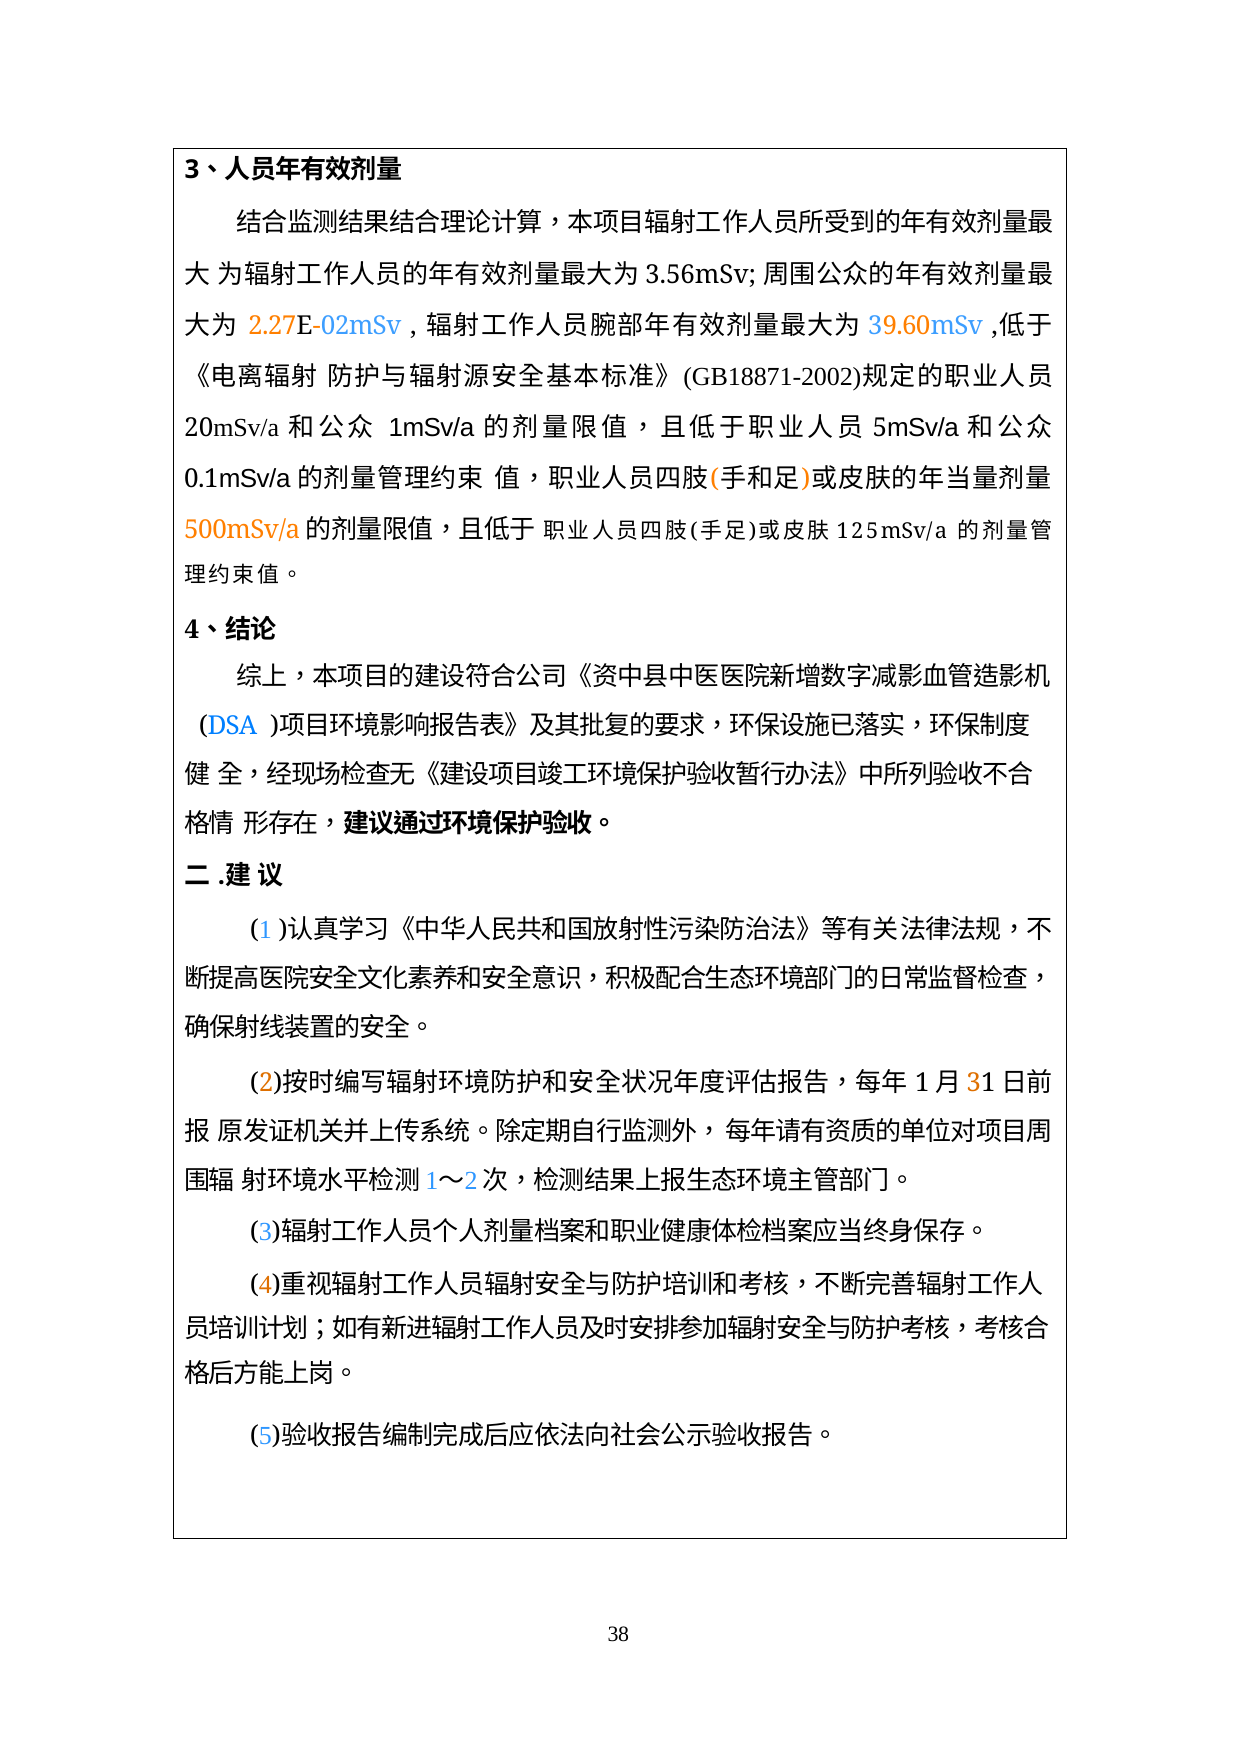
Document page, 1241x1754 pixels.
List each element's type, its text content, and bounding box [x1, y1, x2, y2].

table_header 3、人员年有效剂量 结合监测结果结合理论计算，本项目辐射工作人员所受到的年有效剂量最大 为辐射工作人员的年有效剂量最大为3.56mSv; 周围公众的年有效剂量最大为 2.27E-02mSv , 辐射工作人员腕部年有效剂量最大为39.60mSv ,低于《电离辐射 防护与辐射源安全基本标准》(GB18871-2002)规定的职业人员20mSv/a和公众 1mSv/a的剂量限值，且低于职业人员5mSv/a和公众0.1mSv/a的剂量管理约束 值，职业人员四肢(手和足)或皮肤的年当量剂量500mSv/a的剂量限值，且低于 职业人员四肢(手足)或皮肤125mSv/a 的剂量管理约束值。 4、结论 综上，本项目的建设符合公司《资中县中医医院新增数字减影血管造影机 (DSA )项目环境影响报告表》及其批复的要求，环保设施已落实，环保制度健 全，经现场检查无《建设项目竣工环境保护验收暂行办法》中所列验收不合格情 形存在，建议通过环境保护验收。 二 .建 议 (1 )认真学习《中华人民共和国放射性污染防治法》等有关法律法规，不 断提高医院安全文化素养和安全意识，积极配合生态环境部门的日常监督检查， 确保射线装置的安全。 (2)按时编写辐射环境防护和安全状况年度评估报告，每年1月31日前报 原发证机关并上传系统。除定期自行监测外，每年请有资质的单位对项目周围辐 射环境水平检测1～2次，检测结果上报生态环境主管部门。 (3)辐射工作人员个人剂量档案和职业健康体检档案应当终身保存。 (4)重视辐射工作人员辐射安全与防护培训和考核，不断完善辐射工作人 员培训计划；如有新进辐射工作人员及时安排参加辐射安全与防护考核，考核合 格后方能上岗。 (5)验收报告编制完成后应依法向社会公示验收报告。 [174, 149, 1066, 1538]
